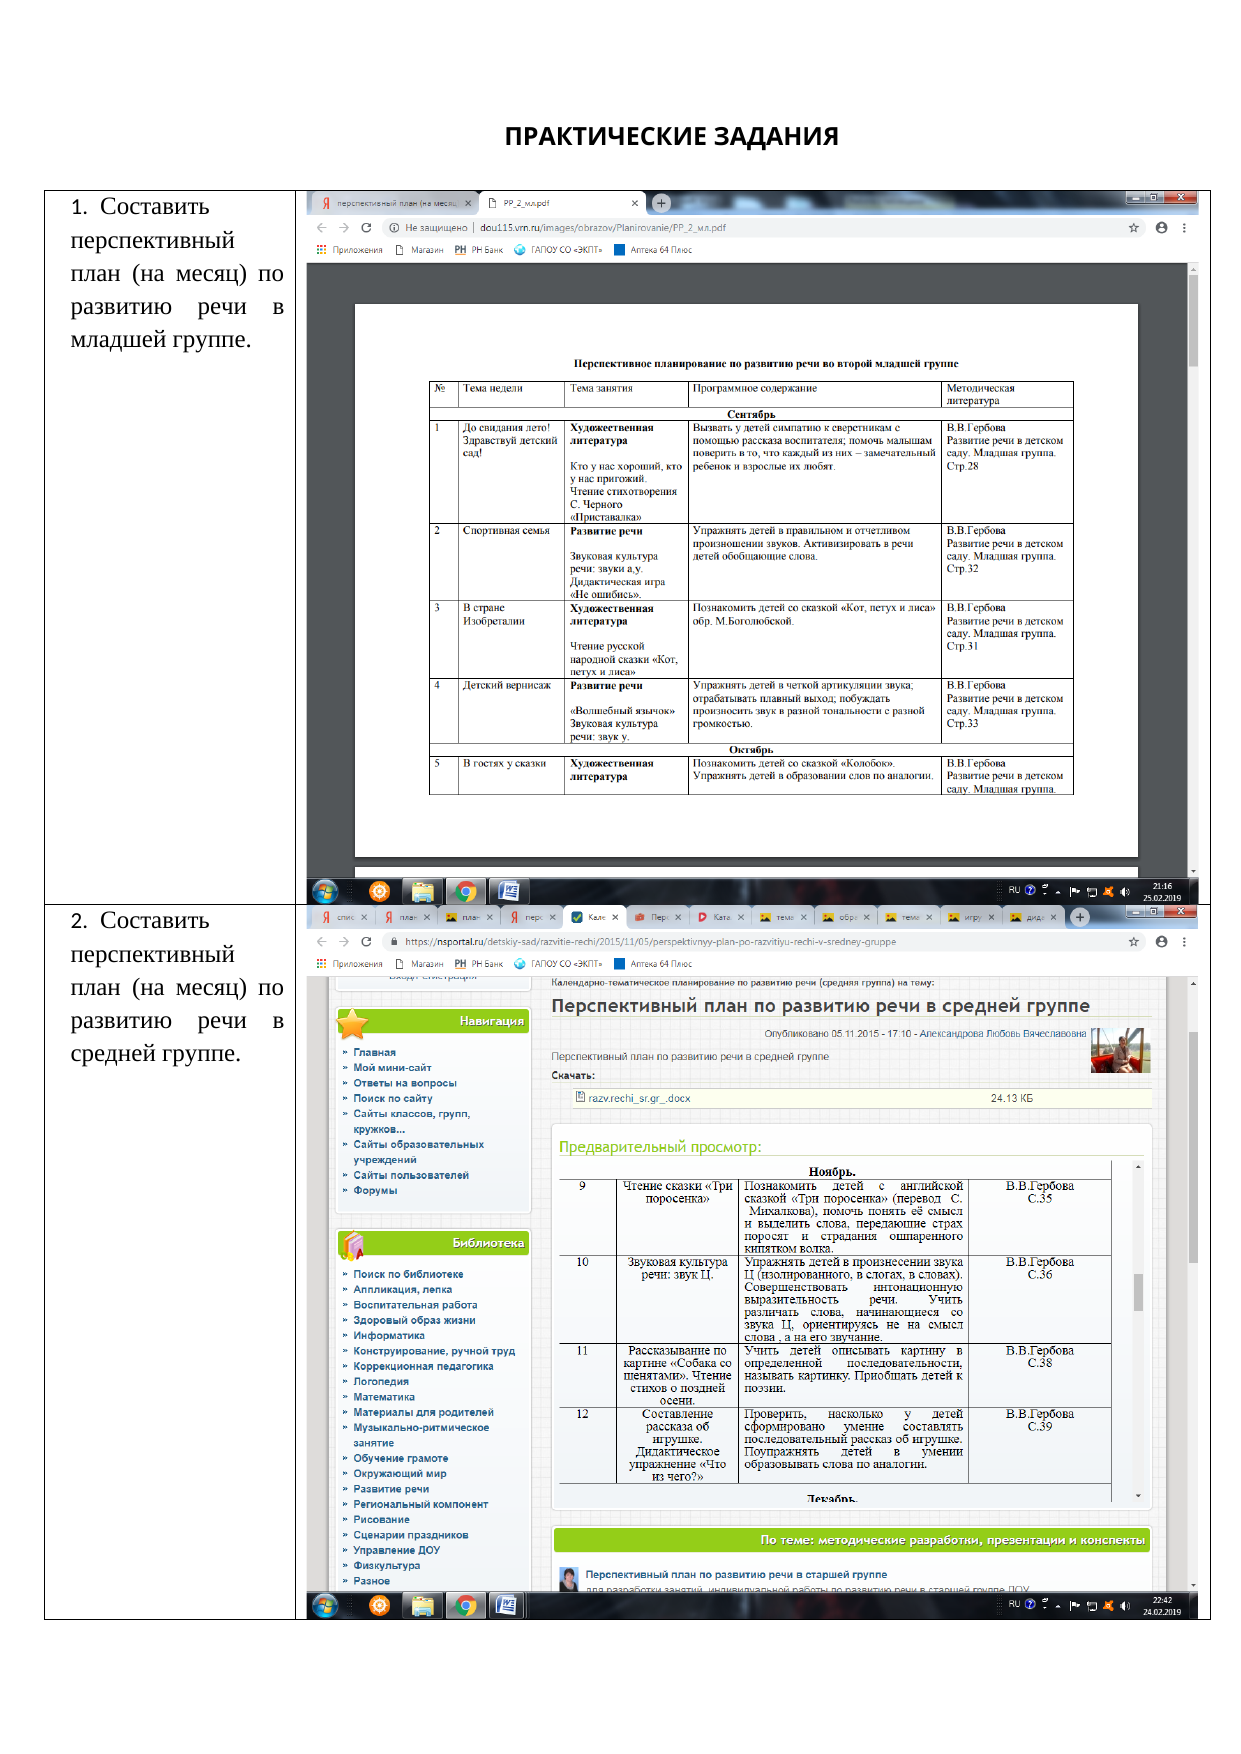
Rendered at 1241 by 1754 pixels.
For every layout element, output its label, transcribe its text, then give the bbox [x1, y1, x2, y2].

picture [306, 191, 1199, 1619]
table_cell [296, 905, 306, 1619]
text Практические задания [133, 118, 1152, 152]
table_header [1199, 191, 1210, 904]
table_cell Составить перспективный план (на месяц) по развитию речи в средней группе. [45, 905, 295, 1619]
table_cell [1198, 905, 1210, 1619]
table_header [296, 191, 306, 904]
table_header Составить перспективный план (на месяц) по развитию речи в младшей группе. [45, 191, 295, 904]
